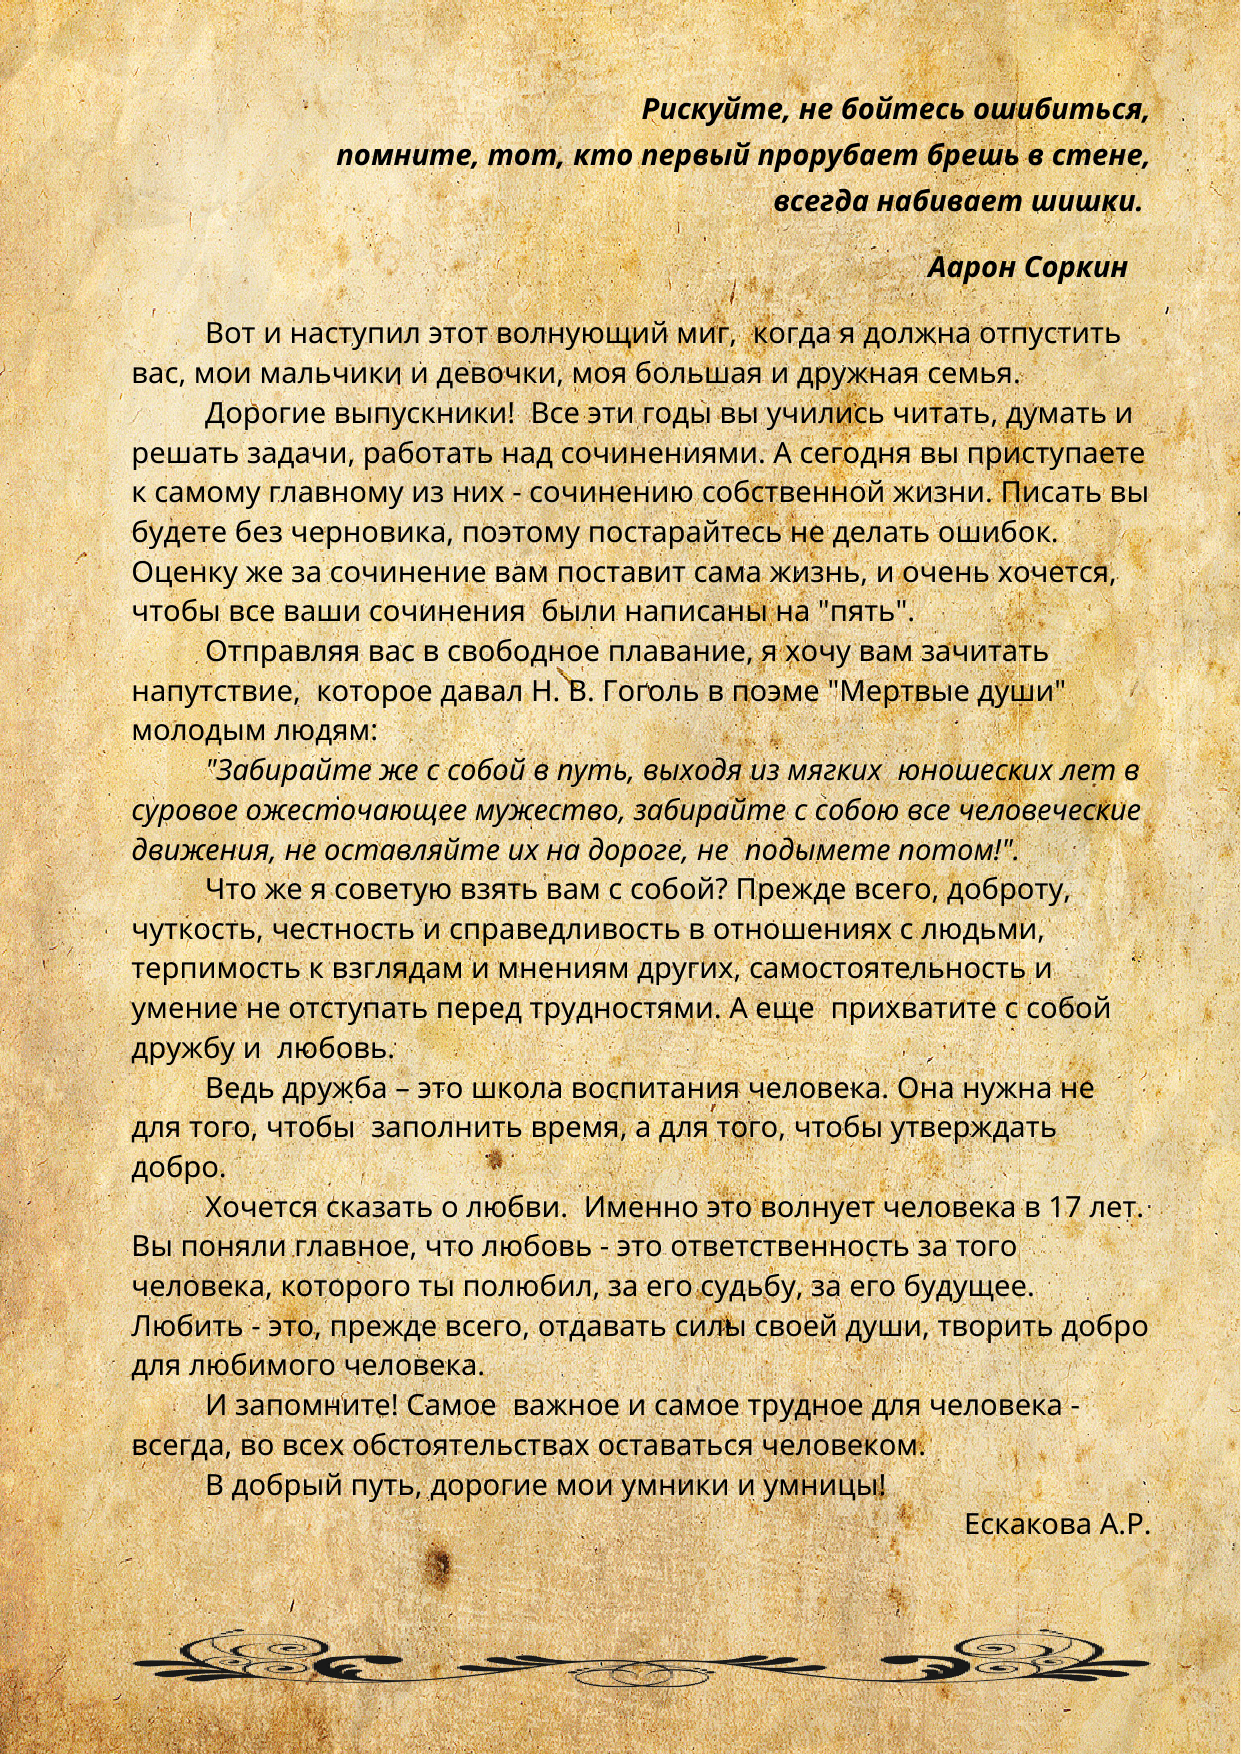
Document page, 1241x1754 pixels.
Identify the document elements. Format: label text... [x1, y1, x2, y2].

text 11 «Г» Рискуйте, не бойтесь ошибиться, помните, тот, кто первый прорубает брешь в стене, всегда набивает шишки. [131, 89, 1152, 219]
text В добрый путь, дорогие мои умники и умницы! [131, 1464, 1152, 1503]
picture [0, 0, 1241, 1754]
text Что же я советую взять вам с собой? Прежде всего, доброту, чуткость, честность и справедливость в отношениях с людьми, терпимость к взглядам и мнениям других, самостоятельность и умение не отступать перед трудностями. А еще прихватите с собой дружбу и любовь. [131, 868, 1152, 1067]
text Аарон Соркин [94, 246, 1128, 286]
text Ескакова А.Р. [131, 1503, 1152, 1543]
text Отправляя вас в свободное плавание, я хочу вам зачитать напутствие, которое давал Н. В. Гоголь в поэме "Мертвые души" молодым людям: [131, 630, 1152, 749]
text Вот и наступил этот волнующий миг, когда я должна отпустить вас, мои мальчики и девочки, моя большая и дружная семья. [131, 313, 1152, 392]
text Ведь дружба – это школа воспитания человека. Она нужна не для того, чтобы заполнить время, а для того, чтобы утверждать добро. [131, 1067, 1152, 1186]
text И запомните! Самое важное и самое трудное для человека - всегда, во всех обстоятельствах оставаться человеком. [131, 1384, 1152, 1464]
text Дорогие выпускники! Все эти годы вы учились читать, думать и решать задачи, работать над сочинениями. А сегодня вы приступаете к самому главному из них - сочинению собственной жизни. Писать вы будете без черновика, поэтому постарайтесь не делать ошибок. Оценку же за сочинение вам поставит сама жизнь, и очень хочется, чтобы все ваши сочинения были написаны на "пять". [131, 392, 1152, 630]
text Хочется сказать о любви. Именно это волнует человека в 17 лет. Вы поняли главное, что любовь - это ответственность за того человека, которого ты полюбил, за его судьбу, за его будущее. Любить - это, прежде всего, отдавать силы своей души, творить добро для любимого человека. [131, 1186, 1152, 1384]
text "Забирайте же с собой в путь, выходя из мягких юношеских лет в суровое ожесточающее мужество, забирайте с собою все человеческие движения, не оставляйте их на дороге, не подымете потом!". [131, 749, 1152, 868]
